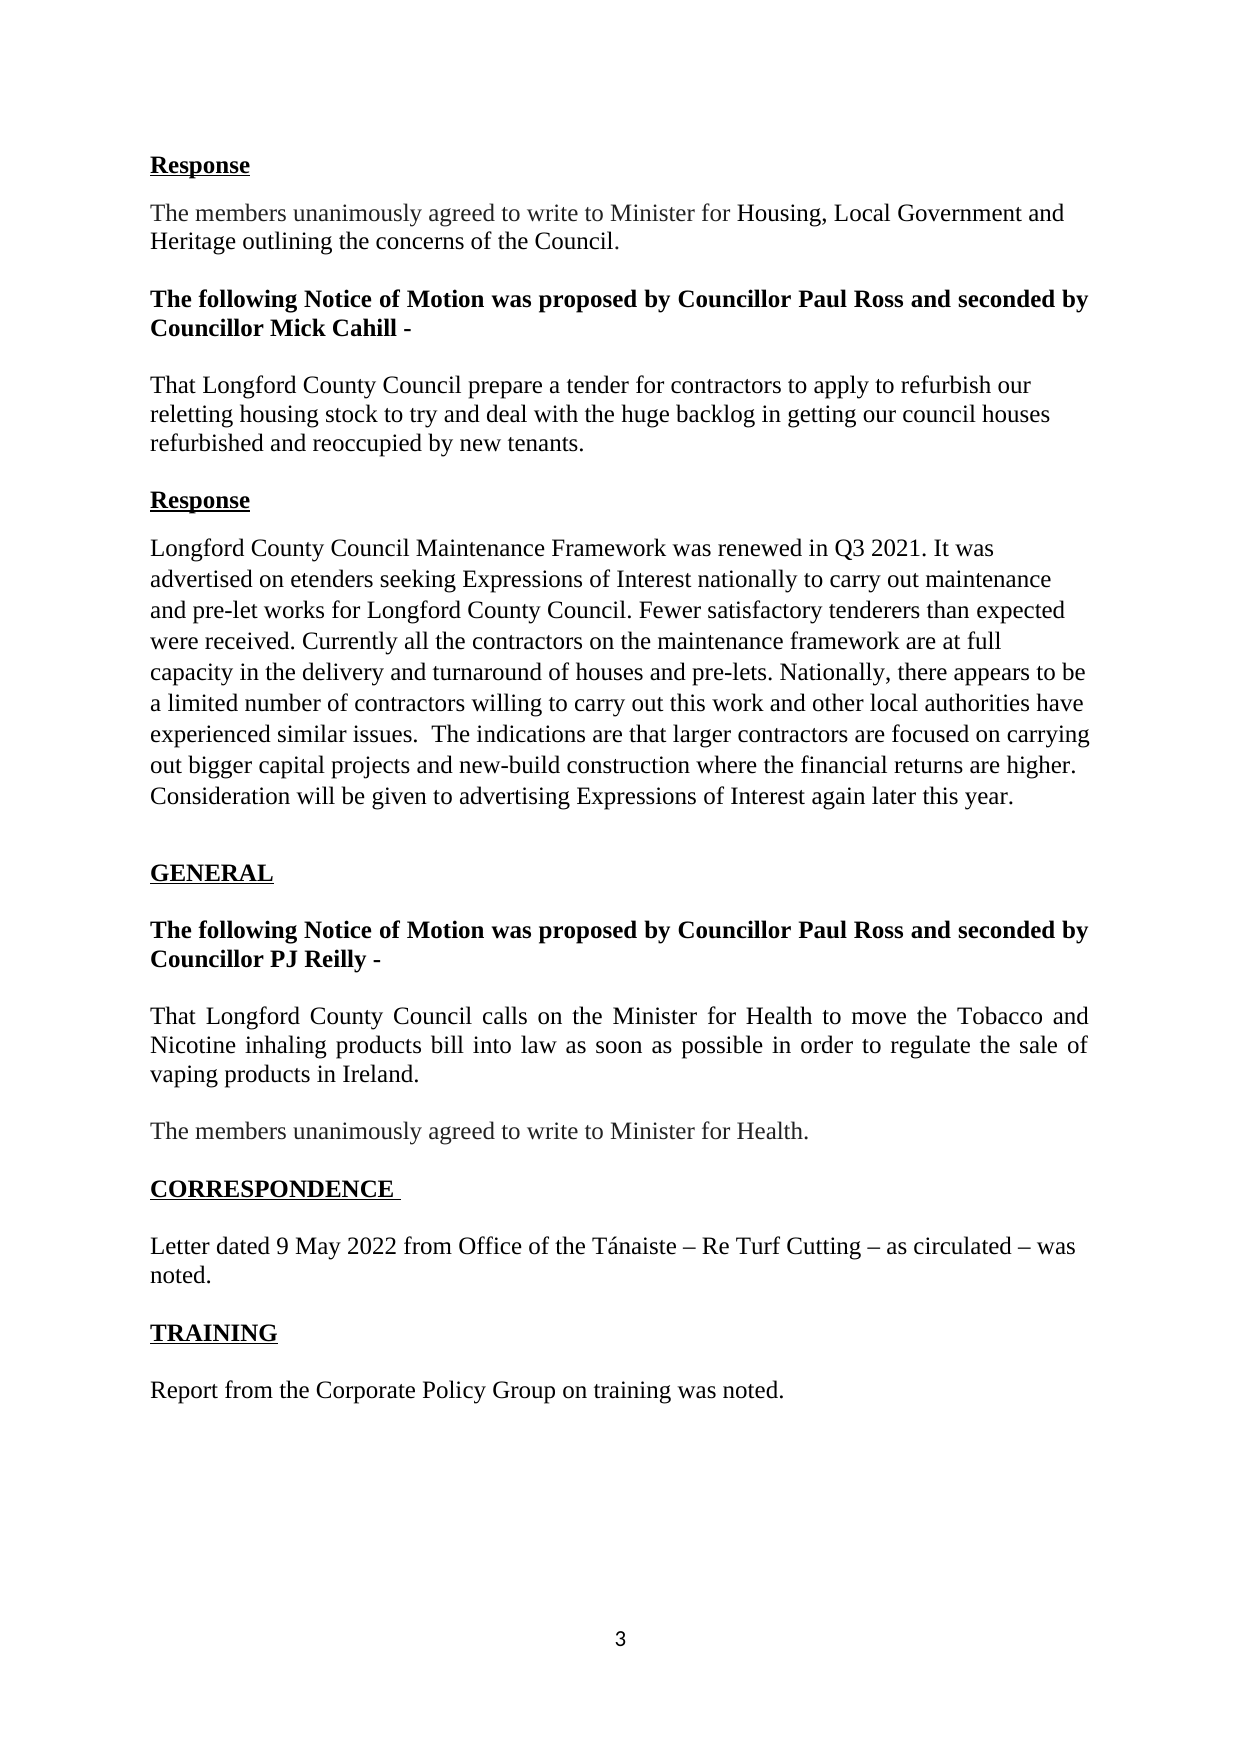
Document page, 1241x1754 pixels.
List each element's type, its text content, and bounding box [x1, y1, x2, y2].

text The following Notice of Motion was proposed by Councillor Paul Ross and seconded by Councillor PJ Reilly - [150, 915, 1090, 973]
text Report from the Corporate Policy Group on training was noted. [150, 1375, 1090, 1404]
text Response [150, 150, 1090, 179]
text That Longford County Council calls on the Minister for Health to move the Tobacco and Nicotine inhaling products bill into law as soon as possible in order to regulate the sale of vaping products in Ireland. [150, 1001, 1090, 1088]
text The members unanimously agreed to write to Minister for Health. [150, 1116, 1090, 1145]
text The following Notice of Motion was proposed by Councillor Paul Ross and seconded by Councillor Mick Cahill - [150, 284, 1090, 341]
text That Longford County Council prepare a tender for contractors to apply to refurbish our reletting housing stock to try and deal with the huge backlog in getting our council houses refurbished and reoccupied by new tenants. [150, 370, 1090, 456]
text TRAINING [150, 1318, 1090, 1346]
text Longford County Council Maintenance Framework was renewed in Q3 2021. It was advertised on etenders seeking Expressions of Interest nationally to carry out maintenance and pre-let works for Longford County Council. Fewer satisfactory tenderers than expected were received. Currently all the contractors on the maintenance framework are at full capacity in the delivery and turnaround of houses and pre-lets. Nationally, there appears to be a limited number of contractors willing to carry out this work and other local authorities have experienced similar issues. The indications are that larger contractors are focused on carrying out bigger capital projects and new-build construction where the financial returns are higher. Consideration will be given to advertising Expressions of Interest again later this year. [150, 533, 1090, 810]
text GENERAL [150, 858, 1090, 886]
text Letter dated 9 May 2022 from Office of the Tánaiste – Re Turf Cutting – as circulated – was noted. [150, 1231, 1090, 1289]
text The members unanimously agreed to write to Minister for Housing, Local Government and Heritage outlining the concerns of the Council. [150, 198, 1090, 255]
text CORRESPONDENCE [150, 1174, 1090, 1203]
text Response [150, 485, 1090, 514]
